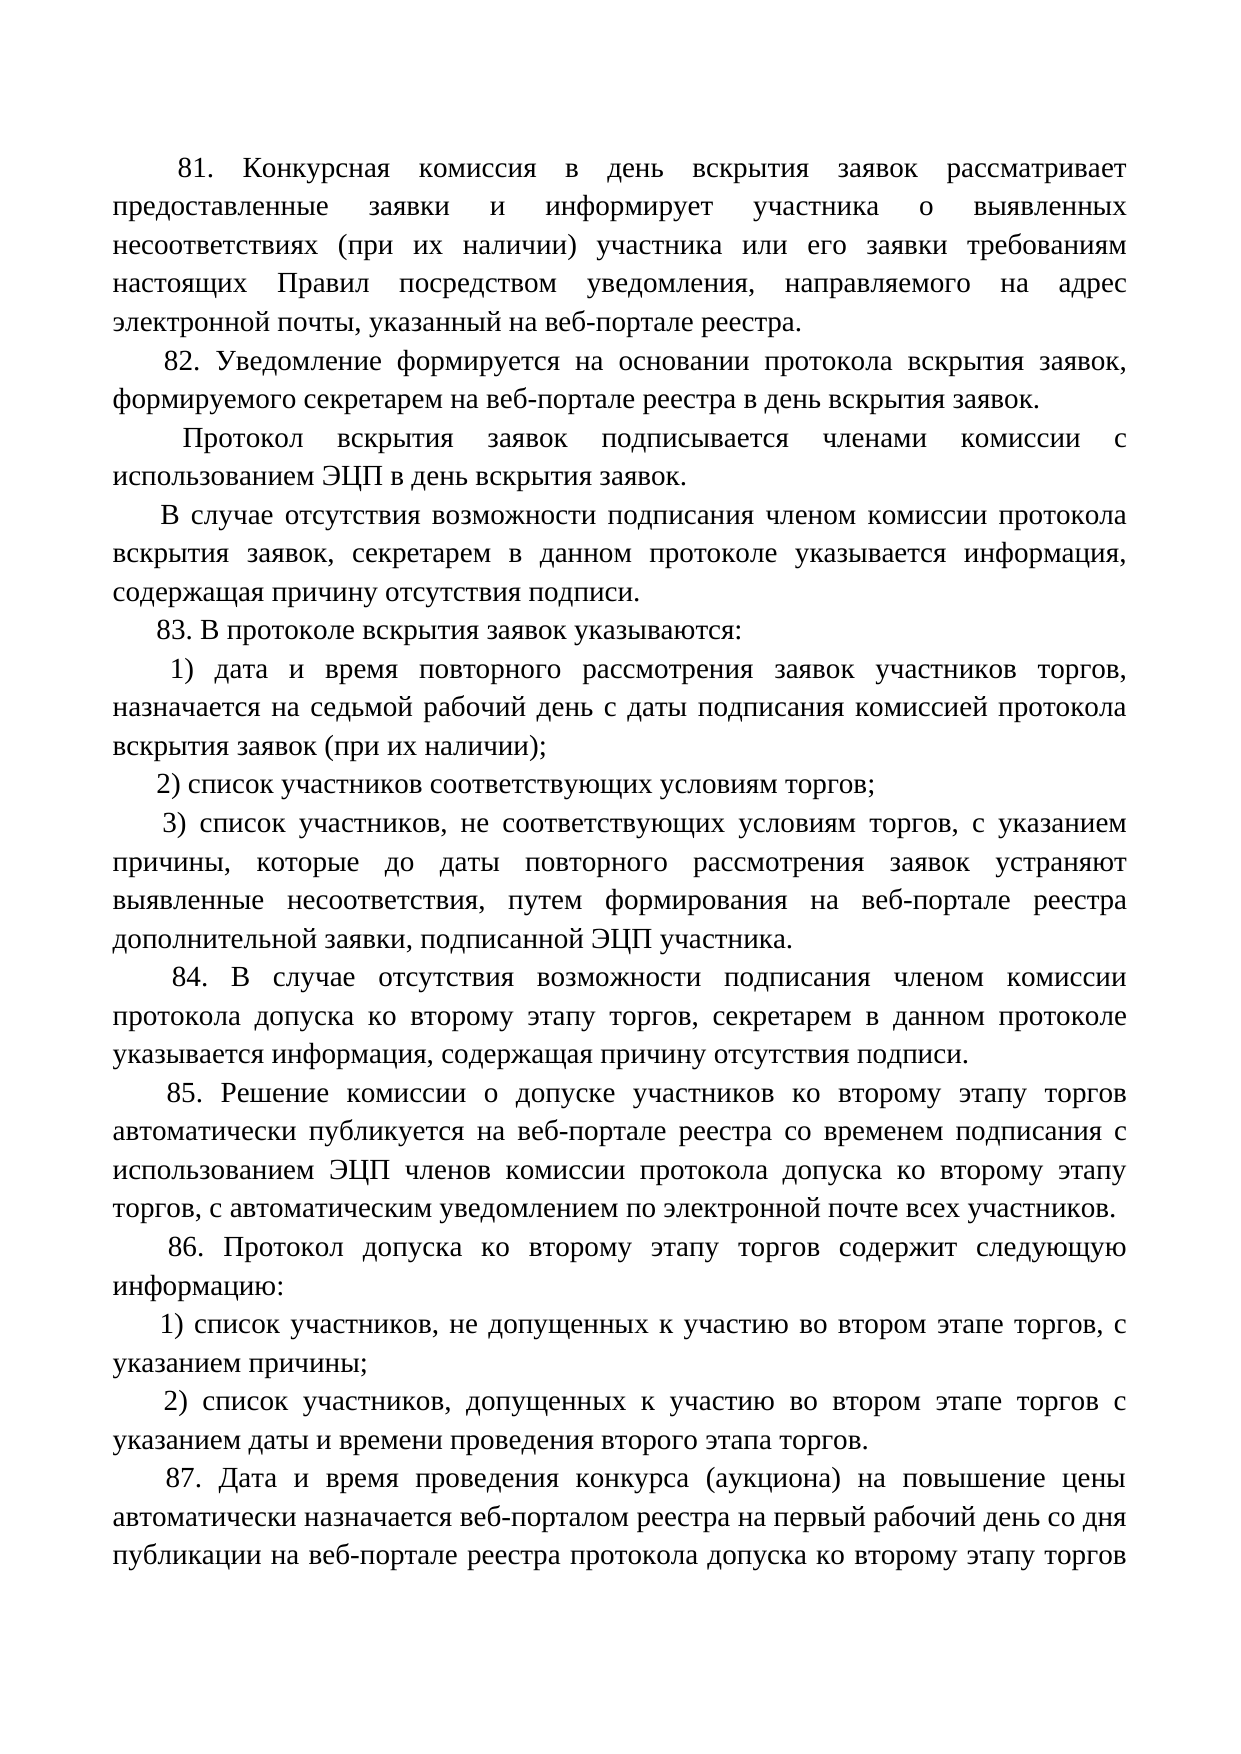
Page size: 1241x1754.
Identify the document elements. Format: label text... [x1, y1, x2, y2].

text 83. В протоколе вскрытия заявок указываются: [112, 612, 1128, 646]
text Протокол вскрытия заявок подписывается членами комиссии с использованием ЭЦП в день вскрытия заявок. [112, 420, 1128, 492]
text 81. Конкурсная комиссия в день вскрытия заявок рассматривает предоставленные заявки и информирует участника о выявленных несоответствиях (при их наличии) участника или его заявки требованиям настоящих Правил посредством уведомления, направляемого на адрес электронной почты, указанный на веб-портале реестра. [112, 150, 1128, 338]
text 2) список участников, допущенных к участию во втором этапе торгов с указанием даты и времени проведения второго этапа торгов. [112, 1383, 1128, 1455]
text 82. Уведомление формируется на основании протокола вскрытия заявок, формируемого секретарем на веб-портале реестра в день вскрытия заявок. [112, 343, 1128, 415]
text 1) список участников, не допущенных к участию во втором этапе торгов, с указанием причины; [112, 1306, 1128, 1378]
text В случае отсутствия возможности подписания членом комиссии протокола вскрытия заявок, секретарем в данном протоколе указывается информация, содержащая причину отсутствия подписи. [112, 497, 1128, 607]
text 1) дата и время повторного рассмотрения заявок участников торгов, назначается на седьмой рабочий день с даты подписания комиссией протокола вскрытия заявок (при их наличии); [112, 651, 1128, 762]
text 86. Протокол допуска ко второму этапу торгов содержит следующую информацию: [112, 1229, 1128, 1301]
text 84. В случае отсутствия возможности подписания членом комиссии протокола допуска ко второму этапу торгов, секретарем в данном протоколе указывается информация, содержащая причину отсутствия подписи. [112, 959, 1128, 1070]
text 85. Решение комиссии о допуске участников ко второму этапу торгов автоматически публикуется на веб-портале реестра со временем подписания с использованием ЭЦП членов комиссии протокола допуска ко второму этапу торгов, с автоматическим уведомлением по электронной почте всех участников. [112, 1075, 1128, 1224]
text 2) список участников соответствующих условиям торгов; [112, 767, 1128, 800]
text 3) список участников, не соответствующих условиям торгов, с указанием причины, которые до даты повторного рассмотрения заявок устраняют выявленные несоответствия, путем формирования на веб-портале реестра дополнительной заявки, подписанной ЭЦП участника. [112, 805, 1128, 954]
